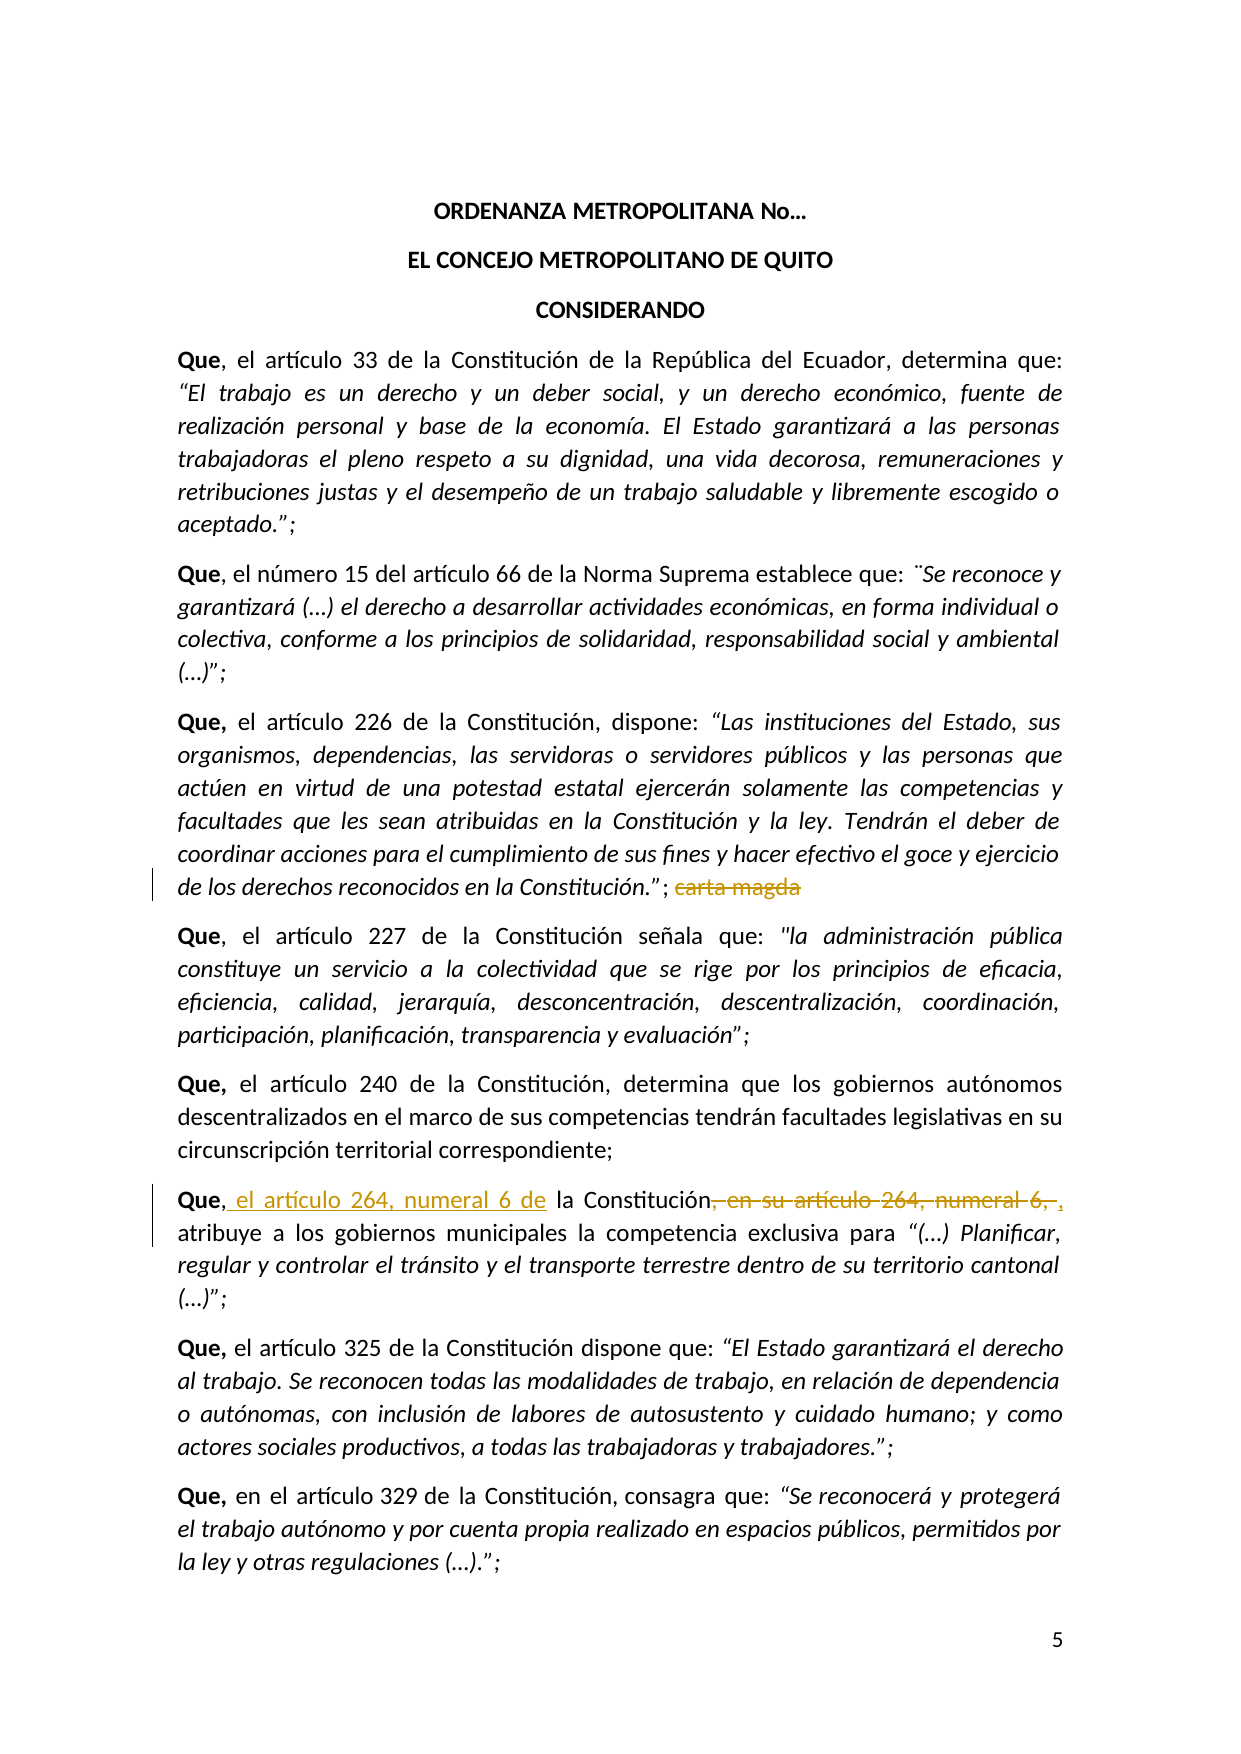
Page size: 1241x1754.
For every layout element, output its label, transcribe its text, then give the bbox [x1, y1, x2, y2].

text Que, el artículo 325 de la Constitución dispone que: “El Estado garantizará el derecho al trabajo. Se reconocen todas las modalidades de trabajo, en relación de dependencia o autónomas, con inclusión de labores de autosustento y cuidado humano; y como actores sociales productivos, a todas las trabajadoras y trabajadores.”; [177, 1332, 1063, 1461]
text Que, el artículo 226 de la Constitución, dispone: “Las instituciones del Estado, sus organismos, dependencias, las servidoras o servidores públicos y las personas que actúen en virtud de una potestad estatal ejercerán solamente las competencias y facultades que les sean atribuidas en la Constitución y la ley. Tendrán el deber de coordinar acciones para el cumplimiento de sus fines y hacer efectivo el goce y ejercicio de los derechos reconocidos en la Constitución.”; [177, 706, 1063, 901]
text Que, en el artículo 329 de la Constitución, consagra que: “Se reconocerá y protegerá el trabajo autónomo y por cuenta propia realizado en espacios públicos, permitidos por la ley y otras regulaciones (…).”; [177, 1480, 1063, 1577]
text Que, el número 15 del artículo 66 de la Norma Suprema establece que: ¨Se reconoce y garantizará (…) el derecho a desarrollar actividades económicas, en forma individual o colectiva, conforme a los principios de solidaridad, responsabilidad social y ambiental (…)”; [177, 558, 1063, 687]
text ORDENANZA METROPOLITANA No… [328, 195, 912, 226]
text Que, el artículo 227 de la Constitución señala que: "la administración pública constituye un servicio a la colectividad que se rige por los principios de eficacia, eficiencia, calidad, jerarquía, desconcentración, descentralización, coordinación, participación, planificación, transparencia y evaluación”; [177, 920, 1063, 1049]
text Que, el artículo 33 de la Constitución de la República del Ecuador, determina que: “El trabajo es un derecho y un deber social, y un derecho económico, fuente de realización personal y base de la economía. El Estado garantizará a las personas trabajadoras el pleno respeto a su dignidad, una vida decorosa, remuneraciones y retribuciones justas y el desempeño de un trabajo saludable y libremente escogido o aceptado.”; [177, 344, 1063, 539]
text Que, la Constituciónatribuye a los gobiernos municipales la competencia exclusiva para “(…) Planificar, regular y controlar el tránsito y el transporte terrestre dentro de su territorio cantonal (…)”; [177, 1184, 1064, 1313]
subtitle EL CONCEJO METROPOLITANO DE QUITO CONSIDERANDO [328, 244, 912, 325]
text Que, el artículo 240 de la Constitución, determina que los gobiernos autónomos descentralizados en el marco de sus competencias tendrán facultades legislativas en su circunscripción territorial correspondiente; [177, 1068, 1063, 1165]
